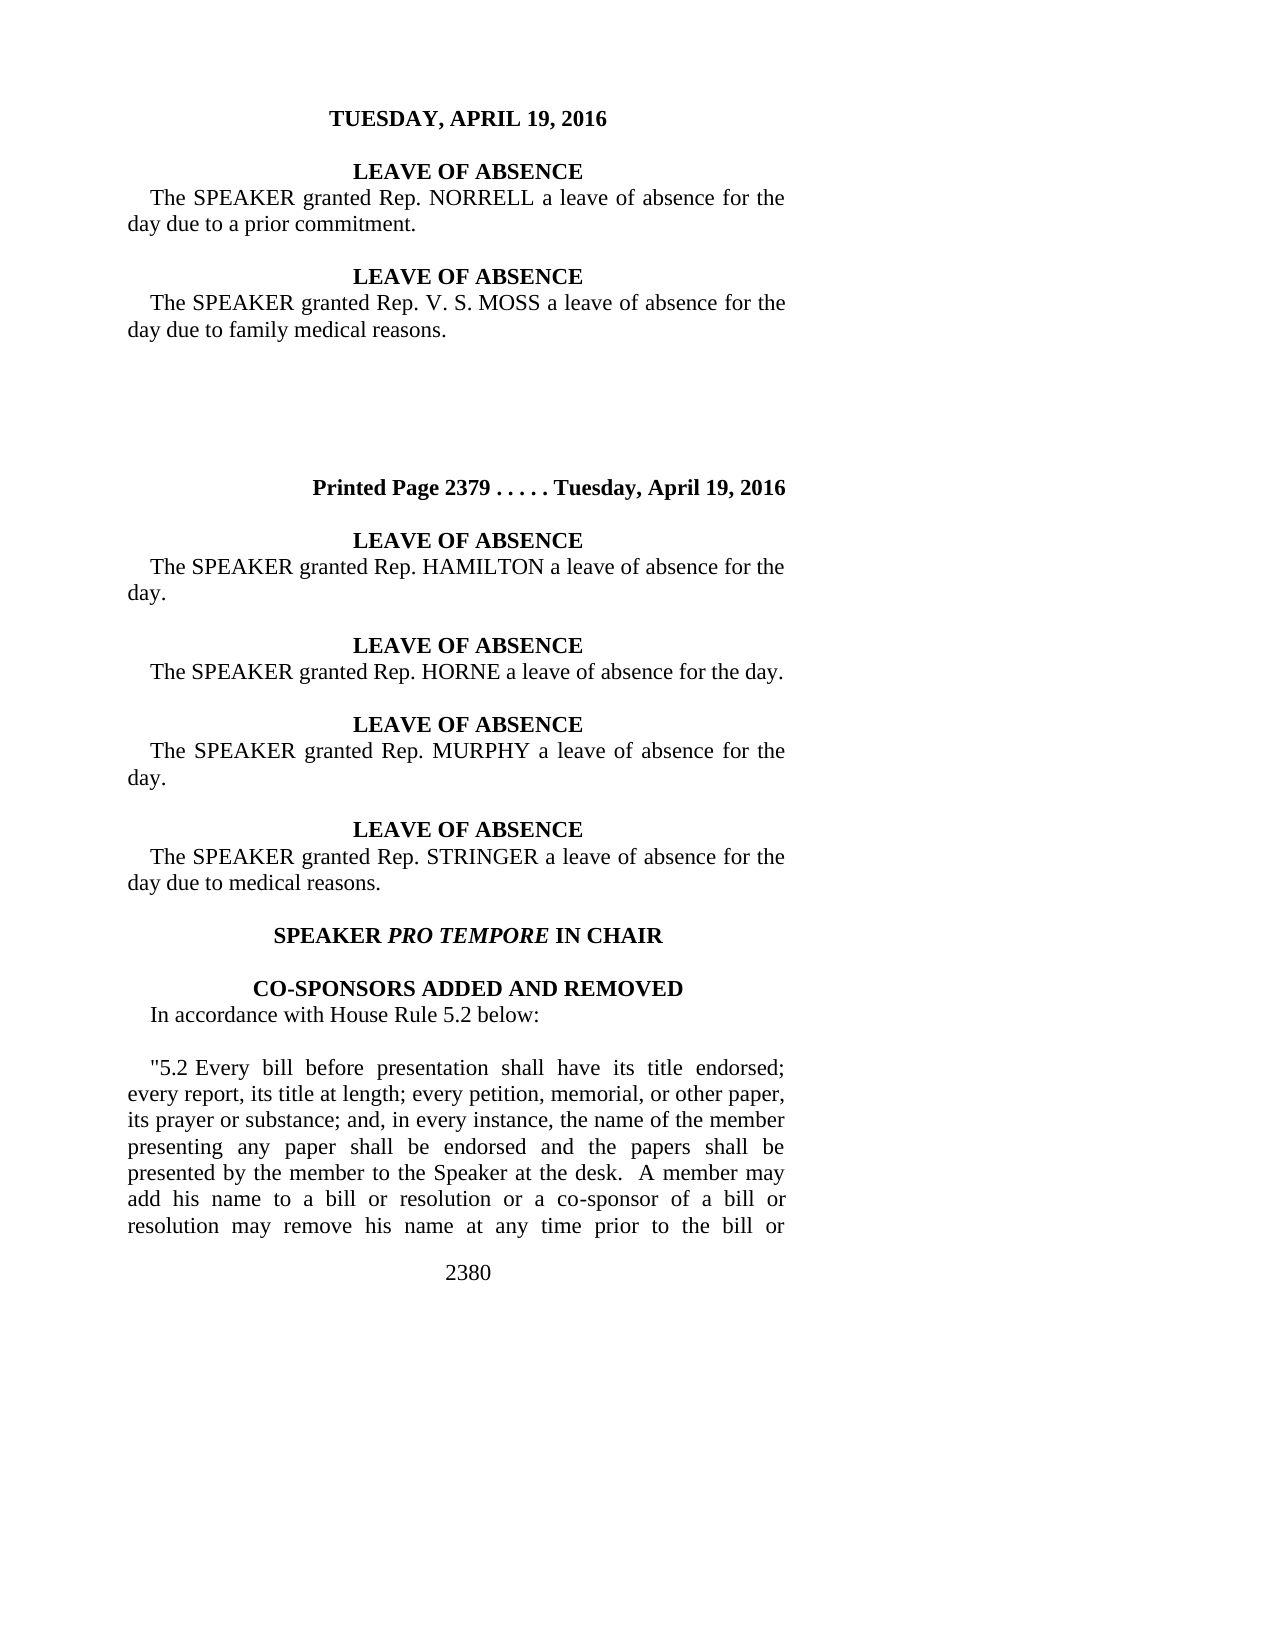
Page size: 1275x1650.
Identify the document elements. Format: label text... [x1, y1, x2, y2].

text In accordance with House Rule 5.2 below: [127, 1001, 786, 1027]
text The SPEAKER granted Rep. HORNE a leave of absence for the day. [127, 658, 786, 685]
text Printed Page 2379 . . . . . Tuesday, April 19, 2016 [127, 474, 786, 500]
text The SPEAKER granted Rep. MURPHY a leave of absence for the day. [127, 737, 786, 790]
text LEAVE OF ABSENCE [127, 817, 786, 843]
text LEAVE OF ABSENCE [127, 158, 786, 184]
text The SPEAKER granted Rep. HAMILTON a leave of absence for the day. [127, 553, 786, 606]
text The SPEAKER granted Rep. STRINGER a leave of absence for the day due to medical reasons. [127, 843, 786, 896]
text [127, 1054, 786, 1238]
text The SPEAKER granted Rep. NORRELL a leave of absence for the day due to a prior commitment. [127, 184, 786, 237]
text LEAVE OF ABSENCE [127, 527, 786, 553]
text LEAVE OF ABSENCE [127, 711, 786, 737]
text LEAVE OF ABSENCE [127, 263, 786, 289]
text CO-SPONSORS ADDED AND REMOVED [127, 975, 786, 1001]
text LEAVE OF ABSENCE [127, 632, 786, 658]
text The SPEAKER granted Rep. V. S. MOSS a leave of absence for the day due to family medical reasons. [127, 289, 786, 342]
text SPEAKER PRO TEMPORE IN CHAIR [127, 922, 786, 948]
